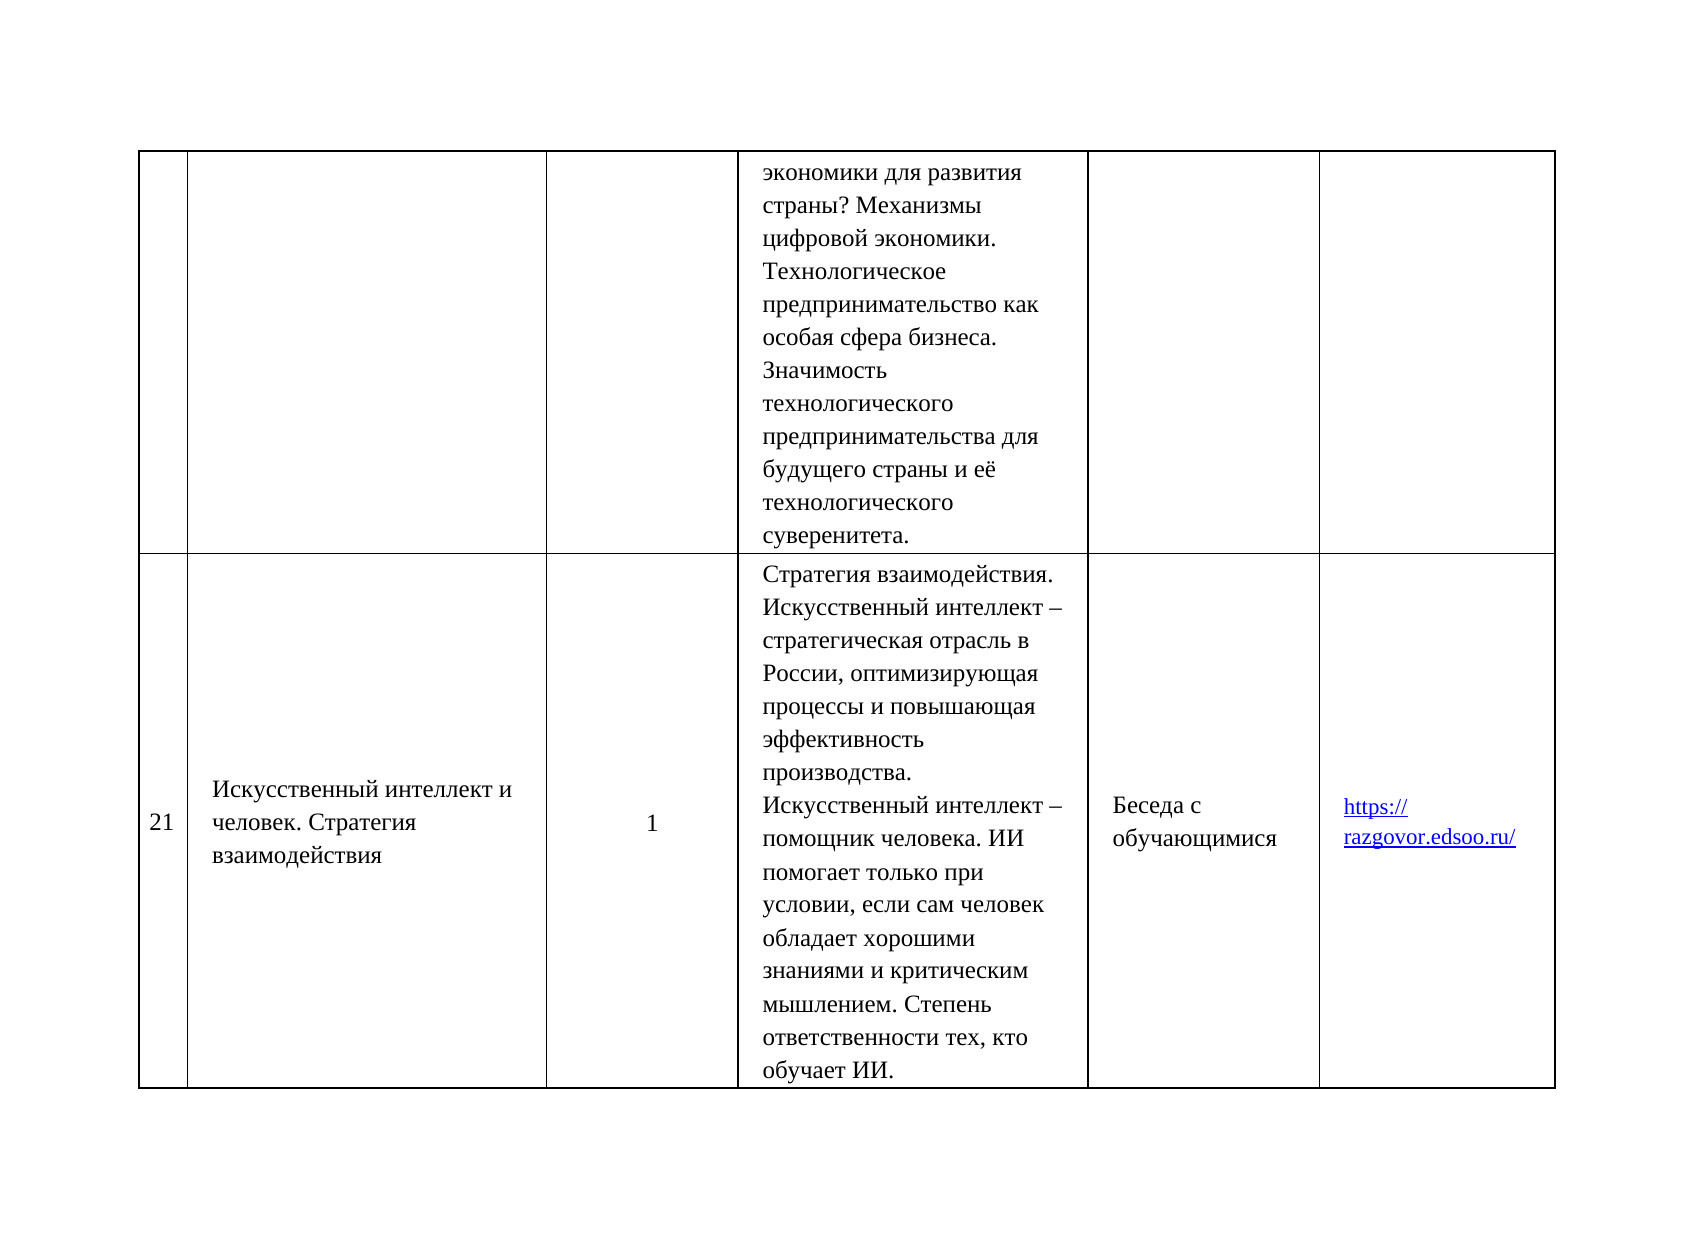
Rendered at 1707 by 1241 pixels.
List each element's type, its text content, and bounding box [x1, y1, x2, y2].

table_cell 1 [547, 152, 737, 553]
table_cell Искусственный интеллект и человек. Стратегия взаимодействия [188, 554, 546, 1087]
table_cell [1089, 152, 1319, 553]
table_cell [1320, 554, 1554, 1087]
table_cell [1089, 554, 1319, 1087]
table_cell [1320, 152, 1554, 553]
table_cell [188, 152, 546, 553]
table_cell Стратегия взаимодействия. Искусственный интеллект – стратегическая отрасль в России, оптимизирующая процессы и повышающая эффективность производства. Искусственный интеллект – помощник человека. ИИ помогает только при условии, если сам человек обладает хорошими знаниями и критическим мышлением. Степень ответственности тех, кто обучает ИИ. [739, 554, 1087, 1087]
table_cell 1 [547, 554, 737, 1087]
table_cell 20 [140, 152, 187, 553]
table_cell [739, 152, 1087, 553]
table_cell 21 [140, 554, 187, 1087]
